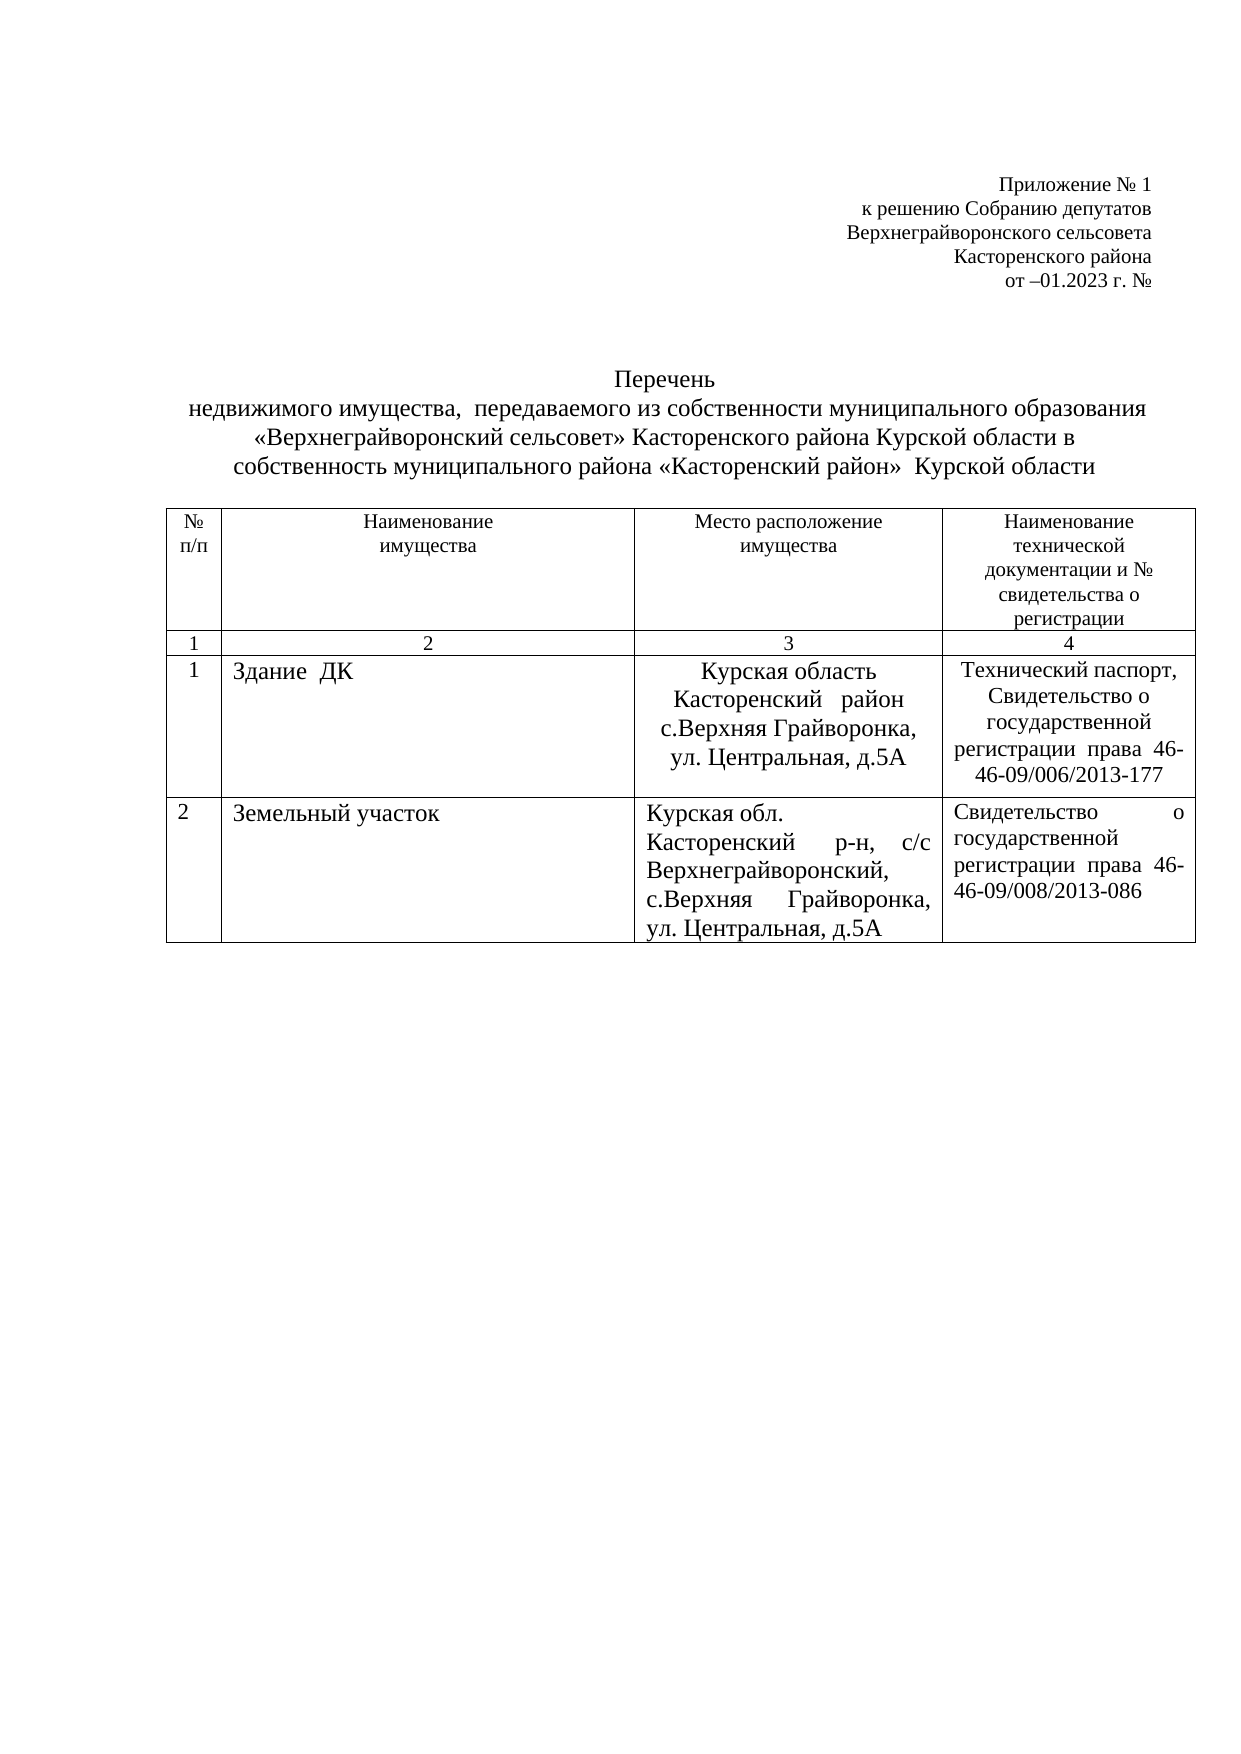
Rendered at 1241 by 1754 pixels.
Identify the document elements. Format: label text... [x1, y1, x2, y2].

table_header Наименование имущества [222, 509, 634, 629]
table_cell 2 [222, 631, 634, 655]
table_cell Курская обл. Касторенский р-н, с/с Верхнеграйворонский, с.Верхняя Грайворонка, ул. Центральная, д.5А [635, 798, 942, 942]
table_cell Свидетельство о государственной регистрации права 46-46-09/008/2013-086 [943, 798, 1195, 942]
text Перечень [177, 364, 1152, 393]
table_cell 1 [167, 656, 221, 797]
table_cell Курская область Касторенский район с.Верхняя Грайворонка, ул. Центральная, д.5А [635, 656, 942, 797]
text Касторенского района [812, 244, 1152, 268]
table_cell Технический паспорт, Свидетельство о государственной регистрации права 46-46-09/006/2013-177 [943, 656, 1195, 797]
table_cell Земельный участок [222, 798, 634, 942]
text Верхнеграйворонского сельсовета [812, 220, 1152, 244]
table_cell Здание ДК [222, 656, 634, 797]
text недвижимого имущества, передаваемого из собственности муниципального образования «Верхнеграйворонский сельсовет» Касторенского района Курской области в собственность муниципального района «Касторенский район» Курской области [177, 393, 1152, 479]
text к решению Собранию депутатов [812, 196, 1152, 220]
text от –01.2023 г. № [812, 268, 1152, 292]
table_header Место расположение имущества [635, 509, 942, 629]
table_cell 3 [635, 631, 942, 655]
table_cell 2 [167, 798, 221, 942]
table_cell 1 [167, 631, 221, 655]
table_header № п/п [167, 509, 221, 629]
text Приложение № 1 [812, 172, 1152, 196]
table_header Наименование технической документации и № свидетельства о регистрации [943, 509, 1195, 629]
table_cell 4 [943, 631, 1195, 655]
